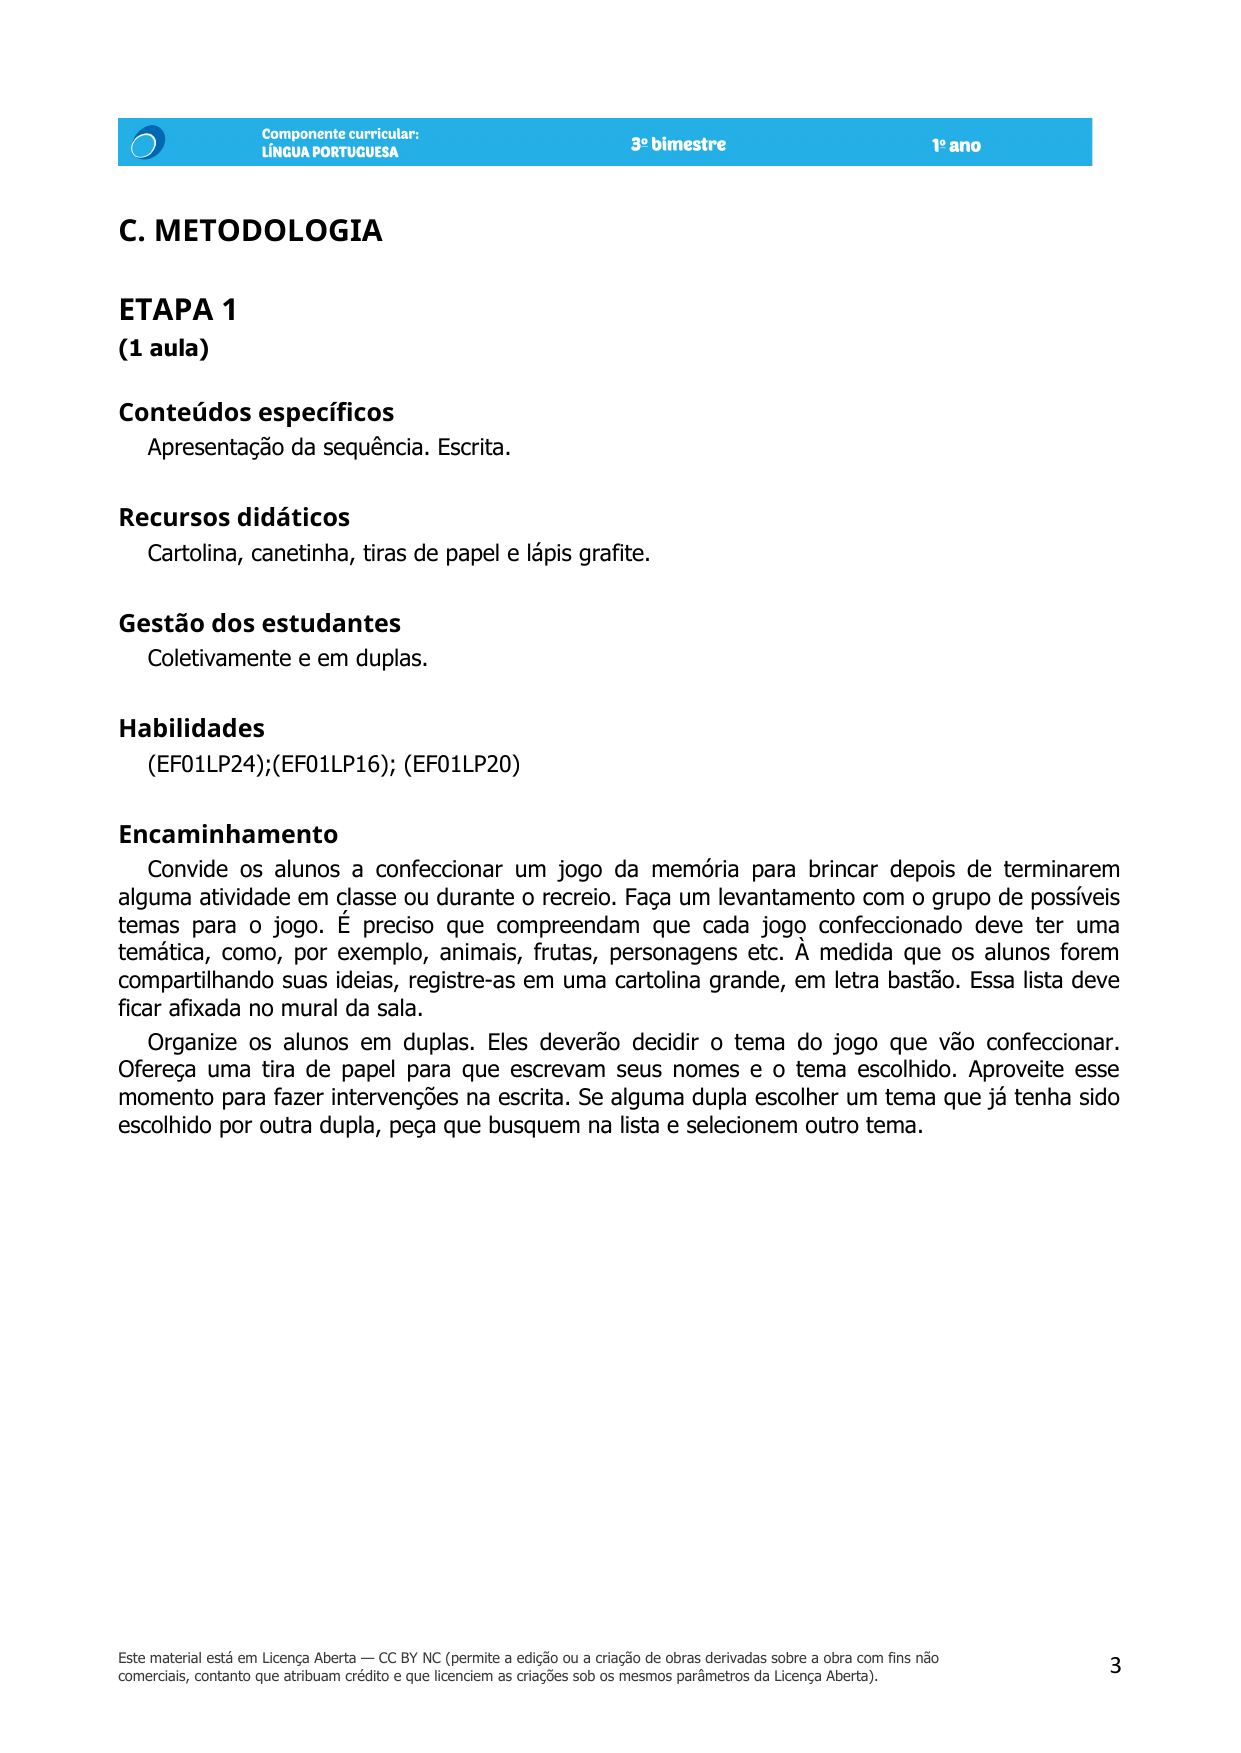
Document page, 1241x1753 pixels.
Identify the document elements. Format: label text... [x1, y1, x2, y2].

text Apresentação da sequência. Escrita. [118, 433, 1122, 460]
text Convide os alunos a confeccionar um jogo da memória para brincar depois de terminarem alguma atividade em classe ou durante o recreio. Faça um levantamento com o grupo de possíveis temas para o jogo. É preciso que compreendam que cada jogo confeccionado deve ter uma temática, como, por exemplo, animais, frutas, personagens etc. À medida que os alunos forem compartilhando suas ideias, registre-as em uma cartolina grande, em letra bastão. Essa lista deve ficar afixada no mural da sala. [118, 855, 1122, 1021]
text Cartolina, canetinha, tiras de papel e lápis grafite. [118, 538, 1122, 566]
text Conteúdos específicos [118, 394, 1122, 428]
text (1 aula) [118, 333, 1122, 361]
text Organize os alunos em duplas. Eles deverão decidir o tema do jogo que vão confeccionar. Ofereça uma tira de papel para que escrevam seus nomes e o tema escolhido. Aproveite esse momento para fazer intervenções na escrita. Se alguma dupla escolher um tema que já tenha sido escolhido por outra dupla, peça que busquem na lista e selecionem outro tema. [118, 1027, 1122, 1138]
text Habilidades [118, 711, 1122, 745]
text Encaminhamento [118, 817, 1122, 851]
text Recursos didáticos [118, 500, 1122, 534]
text (EF01LP24);(EF01LP16); (EF01LP20) [118, 749, 1122, 777]
picture [118, 118, 1093, 166]
text Gestão dos estudantes [118, 606, 1122, 639]
text ETAPA 1 [118, 288, 1122, 329]
text C. METODOLOGIA [118, 209, 1122, 250]
text Coletivamente e em duplas. [118, 644, 1122, 671]
